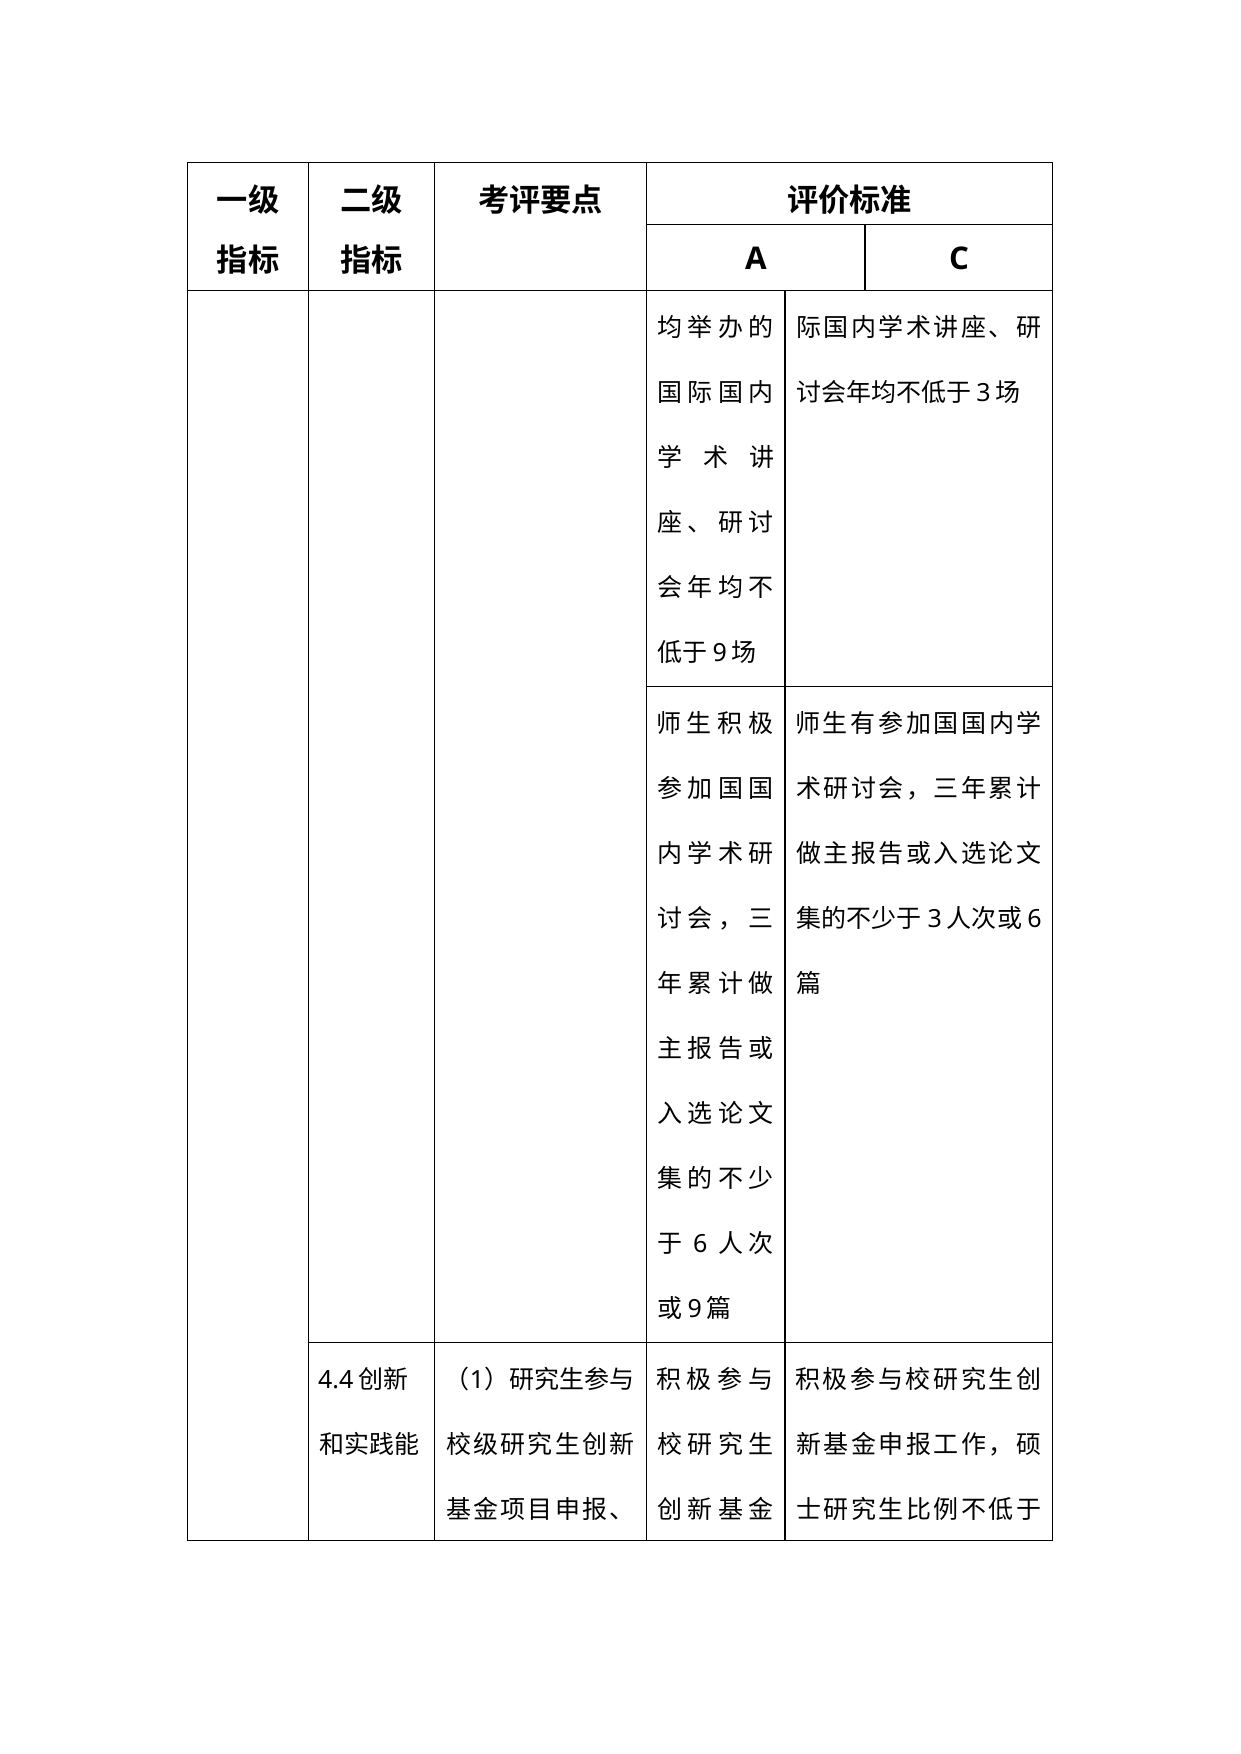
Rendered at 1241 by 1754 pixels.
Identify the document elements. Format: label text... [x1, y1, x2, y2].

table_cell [435, 1343, 646, 1540]
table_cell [786, 1343, 1052, 1540]
table_cell 三年内年均举办的国际国内学术讲座、研讨会年均不低于9场 [647, 291, 784, 686]
table_header 一级 指标 [188, 163, 308, 289]
table_cell C [866, 225, 1052, 289]
table_cell 师生有参加国国内学术研讨会，三年累计做主报告或入选论文集的不少于3人次或6篇 [786, 687, 1052, 1342]
table_cell A [647, 225, 864, 289]
table_cell 三年内年均举办的国际国内学术讲座、研讨会年均不低于3场 [786, 291, 1052, 686]
table_cell 师生积极参加国国内学术研讨会，三年累计做主报告或入选论文集的不少于6人次或9篇 [647, 687, 784, 1342]
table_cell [647, 1343, 784, 1540]
table_header 二级 指标 [309, 163, 434, 289]
table_header 考评要点 [435, 163, 646, 289]
table_cell 4.4创新和实践能力培养 [309, 1343, 434, 1540]
table_header 评价标准 [647, 163, 1052, 223]
